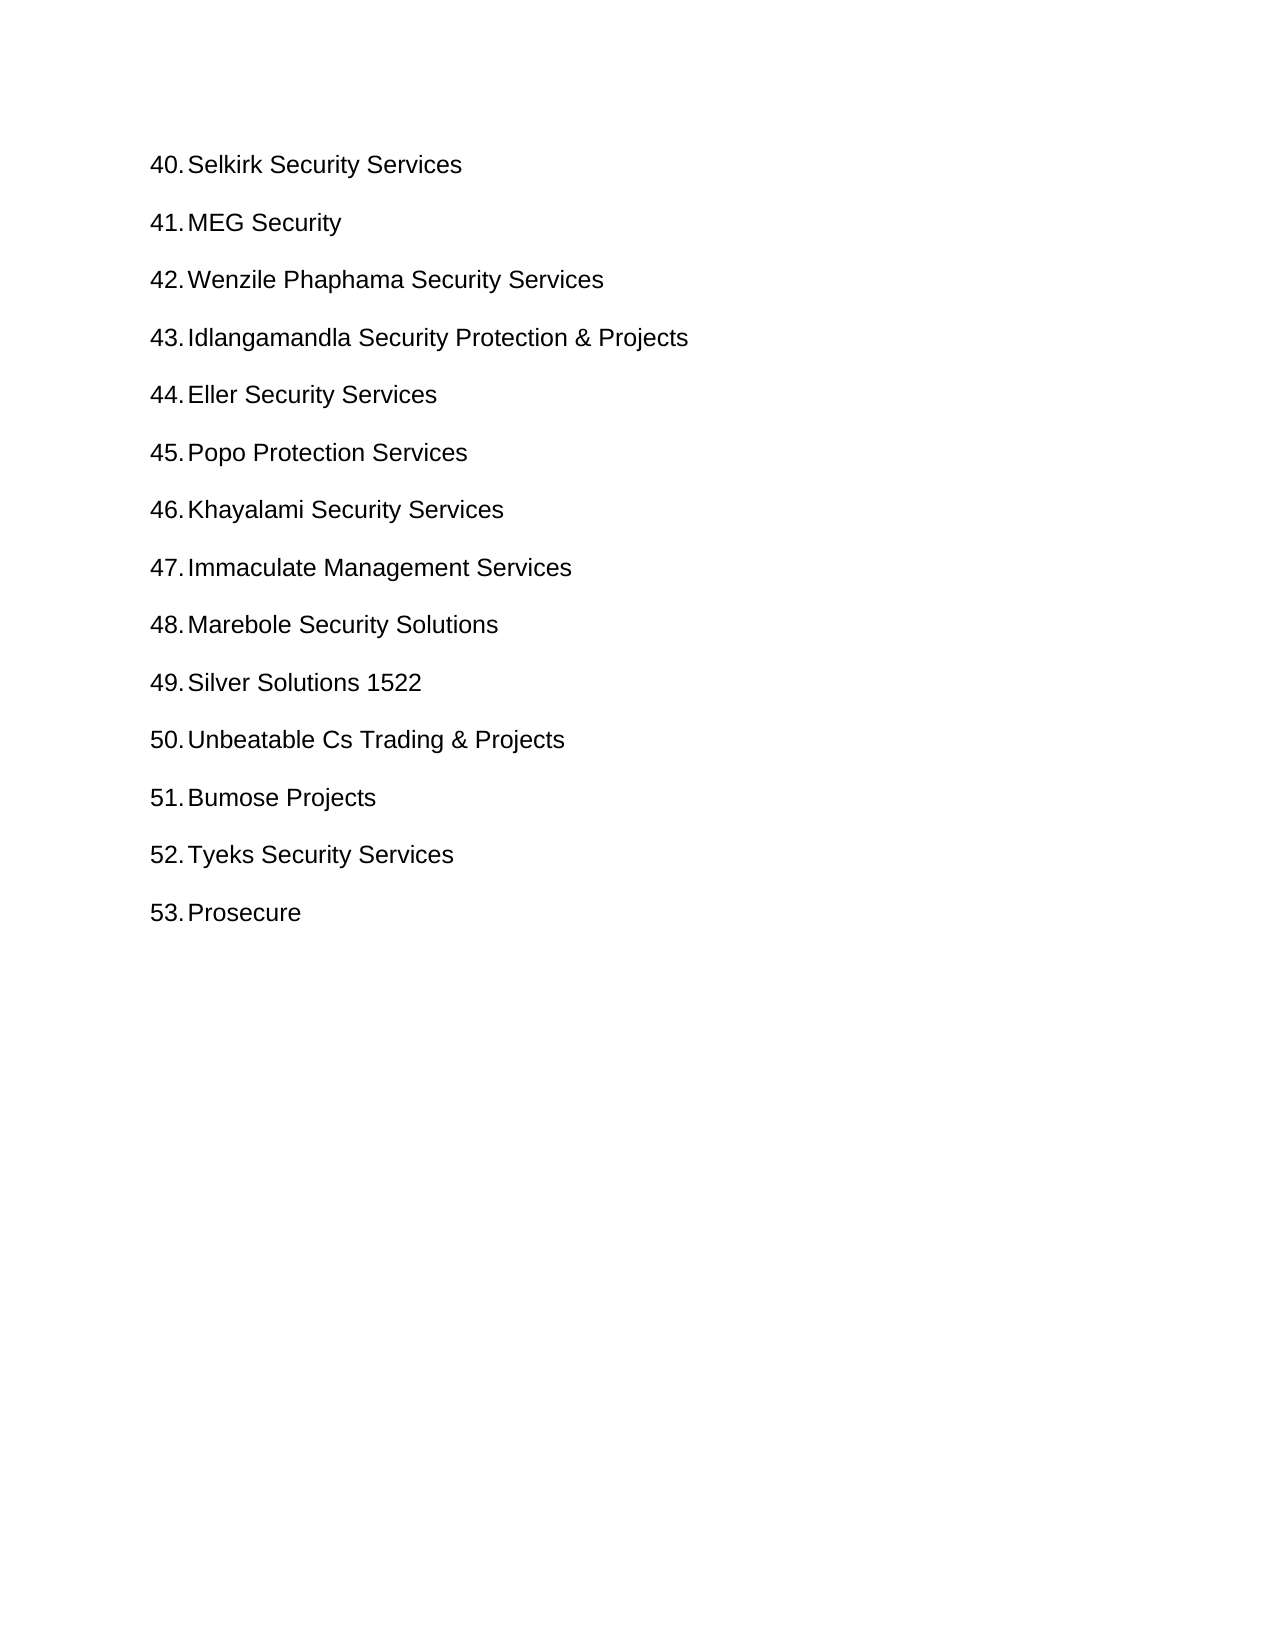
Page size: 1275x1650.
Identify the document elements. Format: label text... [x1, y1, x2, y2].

list Bumose Projects [150, 782, 1125, 811]
list Khayalami Security Services [150, 495, 1125, 524]
list Immaculate Management Services [150, 552, 1125, 581]
list Eller Security Services [150, 380, 1125, 409]
list Silver Solutions 1522 [150, 667, 1125, 696]
list Unbeatable Cs Trading & Projects [150, 725, 1125, 754]
list Popo Protection Services [150, 437, 1125, 466]
list Wenzile Phaphama Security Services [150, 265, 1125, 294]
list Selkirk Security Services [150, 150, 1125, 179]
list Prosecure [150, 897, 1125, 926]
list Marebole Security Solutions [150, 610, 1125, 639]
list Tyeks Security Services [150, 840, 1125, 869]
list MEG Security [150, 207, 1125, 236]
list Idlangamandla Security Protection & Projects [150, 322, 1125, 351]
